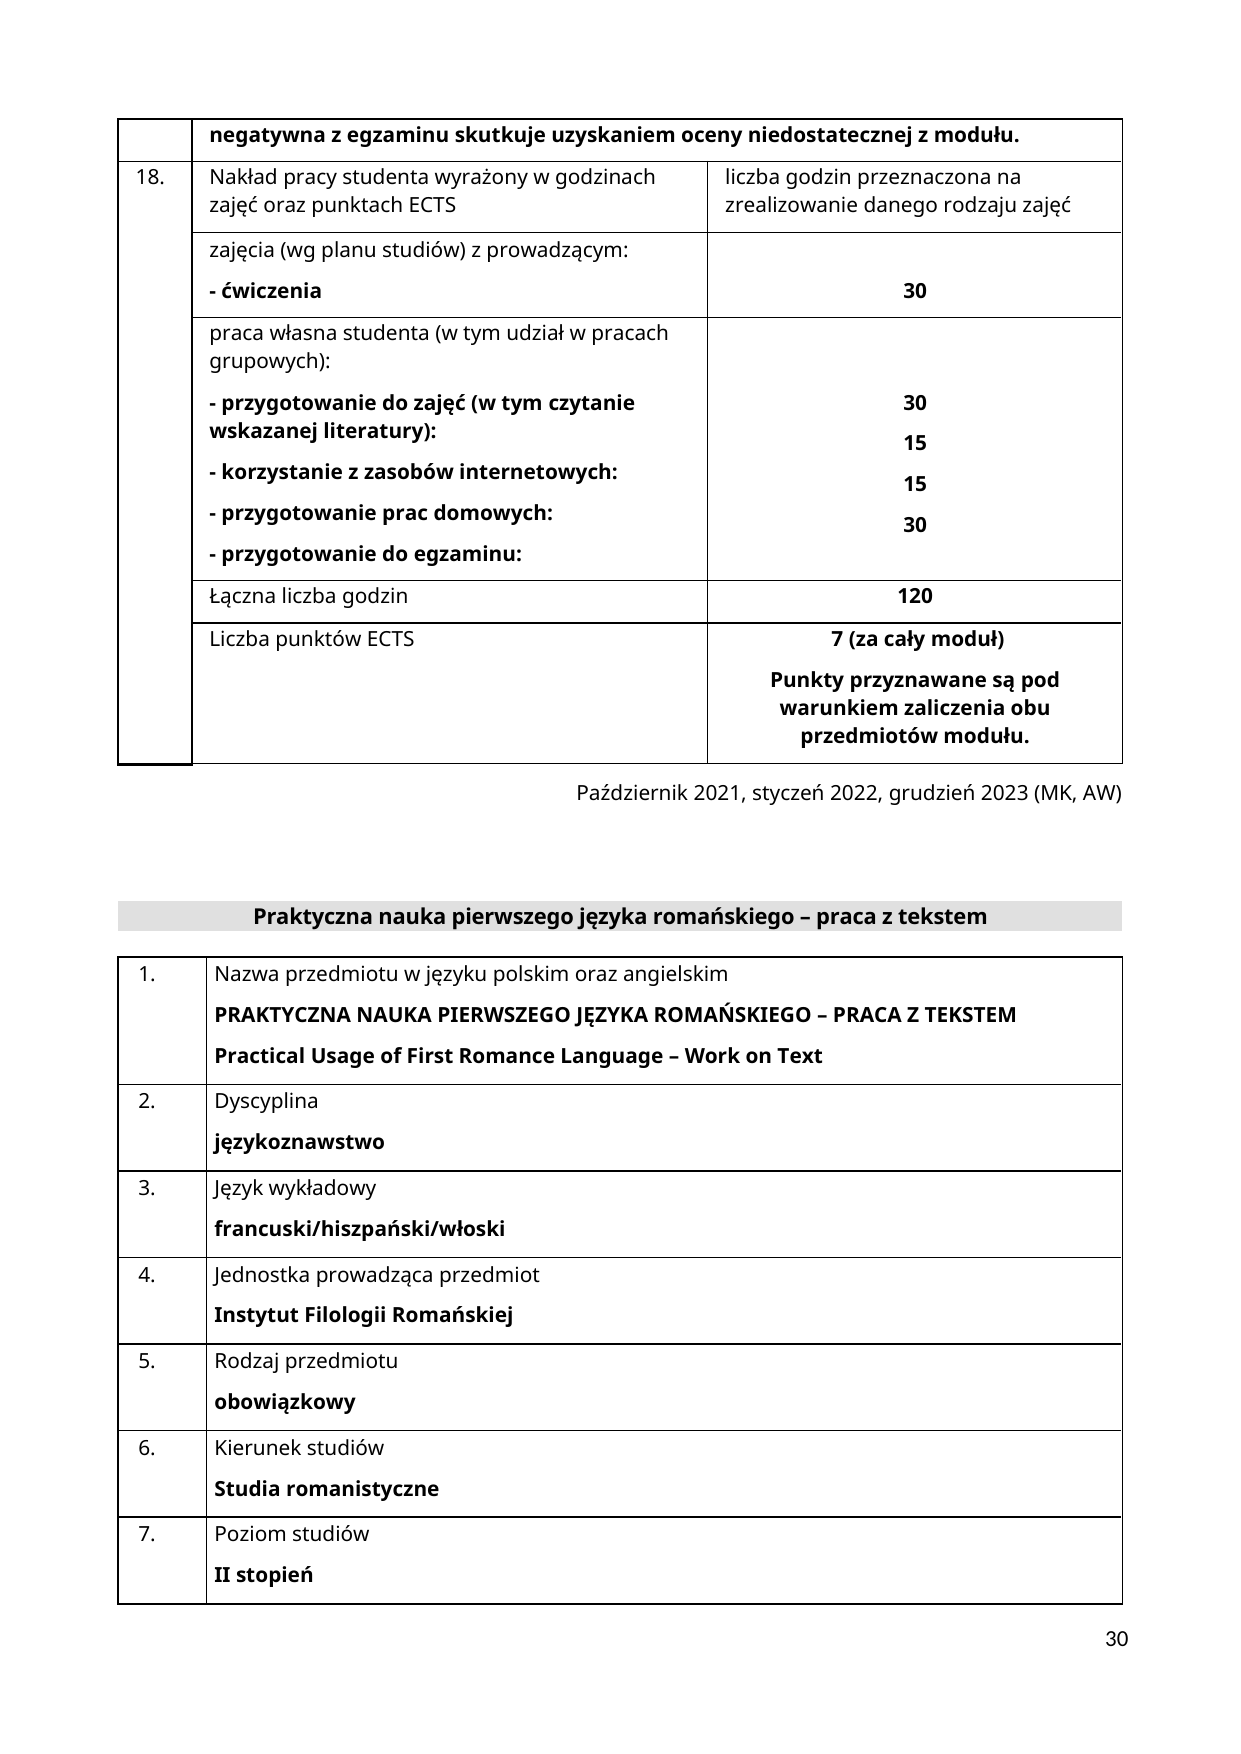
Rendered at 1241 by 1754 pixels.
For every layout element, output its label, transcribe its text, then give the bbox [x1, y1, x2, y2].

table_cell Rodzaj przedmiotu obowiązkowy [207, 1343, 1122, 1430]
table_header [119, 958, 206, 1083]
table_cell 30 15 15 30 [708, 317, 1122, 580]
table_cell [119, 1431, 206, 1516]
table_cell Język wykładowy francuski/hiszpański/włoski [207, 1170, 1122, 1257]
table_cell [119, 1172, 206, 1257]
table_cell Dyscyplina językoznawstwo [207, 1084, 1122, 1170]
table_cell [119, 1085, 206, 1170]
table_cell [119, 120, 191, 161]
table_cell Liczba punktów ECTS [193, 624, 707, 763]
table_cell [119, 1258, 206, 1343]
table_cell zajęcia (wg planu studiów) z prowadzącym: - ćwiczenia [193, 233, 707, 317]
table_cell Nakład pracy studenta wyrażony w godzinach zajęć oraz punktach ECTS [193, 162, 707, 232]
table_cell praca własna studenta (w tym udział w pracach grupowych): - przygotowanie do zajęć (w tym czytanie wskazanej literatury): - korzystanie z zasobów internetowych: - przygotowanie prac domowych: - przygotowanie do egzaminu: [193, 318, 707, 580]
text Październik 2021, styczeń 2022, grudzień 2023 (MK, AW) [118, 778, 1122, 807]
table_cell 120 [708, 580, 1122, 622]
table_cell [119, 1345, 206, 1430]
table_cell Kierunek studiów Studia romanistyczne [207, 1430, 1122, 1516]
table_cell [119, 1518, 206, 1603]
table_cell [193, 120, 1122, 161]
table_cell Łączna liczba godzin [193, 581, 707, 622]
table_cell liczba godzin przeznaczona na zrealizowanie danego rodzaju zajęć [708, 161, 1122, 232]
table_cell 30 [708, 232, 1122, 317]
table_cell [119, 162, 191, 763]
table_header Nazwa przedmiotu w języku polskim oraz angielskim Praktyczna nauka PIERWSZEGO języka romańskiego – PRACA Z TEKSTEM Practical Usage of First Romance Language – Work on Text [207, 958, 1122, 1083]
table_cell 7 (za cały moduł) Punkty przyznawane są pod warunkiem zaliczenia obu przedmiotów modułu. [708, 622, 1122, 763]
table_cell Jednostka prowadząca przedmiot Instytut Filologii Romańskiej [207, 1257, 1122, 1343]
table_cell Poziom studiów II stopień [207, 1516, 1122, 1603]
subtitle Praktyczna nauka pierwszego języka romańskiego – praca z tekstem [118, 901, 1122, 931]
